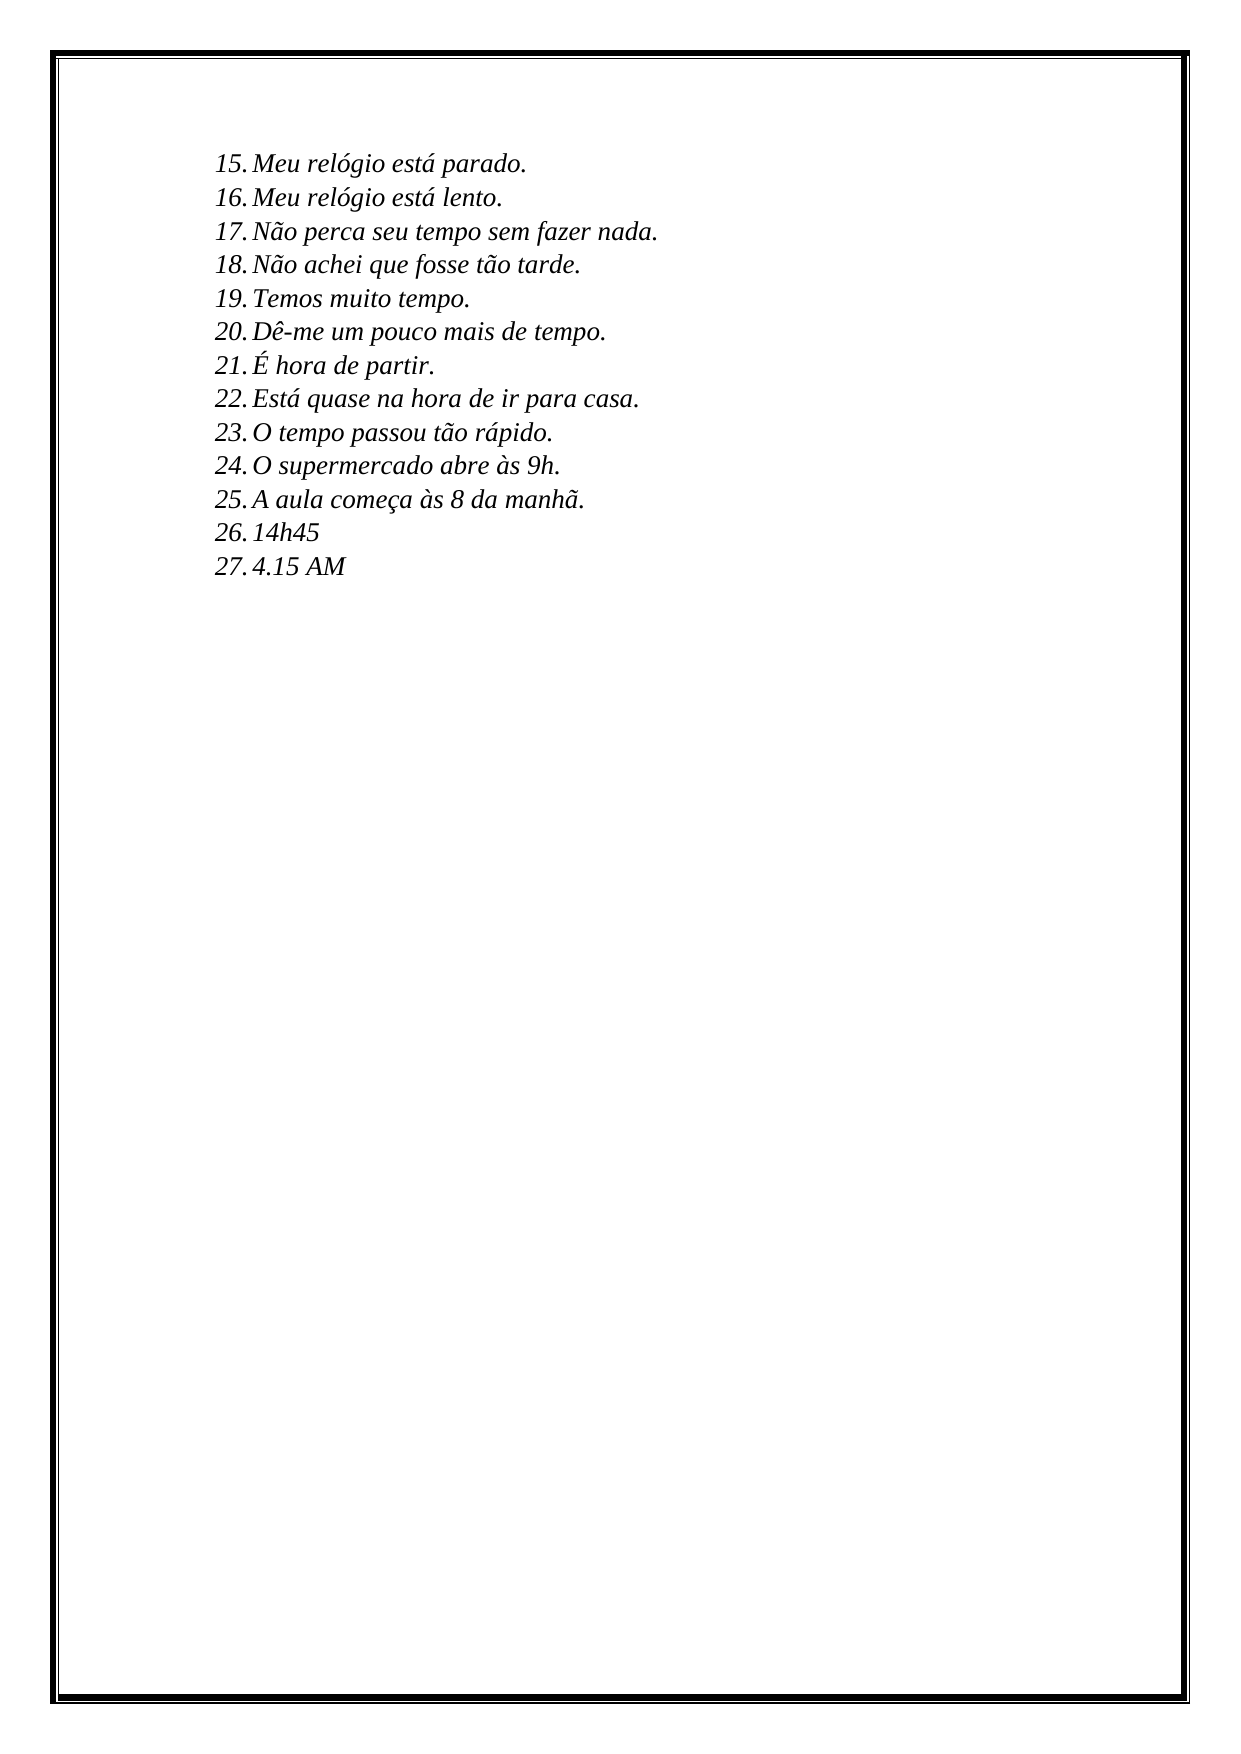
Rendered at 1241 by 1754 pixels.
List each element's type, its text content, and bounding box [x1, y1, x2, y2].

list Temos muito tempo. [214, 282, 1063, 313]
list Está quase na hora de ir para casa. [214, 382, 1063, 413]
list Não perca seu tempo sem fazer nada. [214, 214, 1063, 246]
list 4.15 AM [214, 550, 1063, 581]
list O tempo passou tão rápido. [214, 416, 1063, 447]
list Meu relógio está lento. [214, 181, 1063, 212]
list Dê-me um pouco mais de tempo. [214, 315, 1063, 346]
list Meu relógio está parado. [214, 147, 1063, 179]
list O supermercado abre às 9h. [214, 449, 1063, 481]
list Não achei que fosse tão tarde. [214, 248, 1063, 279]
list 14h45 [214, 516, 1063, 548]
list A aula começa às 8 da manhã. [214, 483, 1063, 514]
list É hora de partir. [214, 349, 1063, 380]
